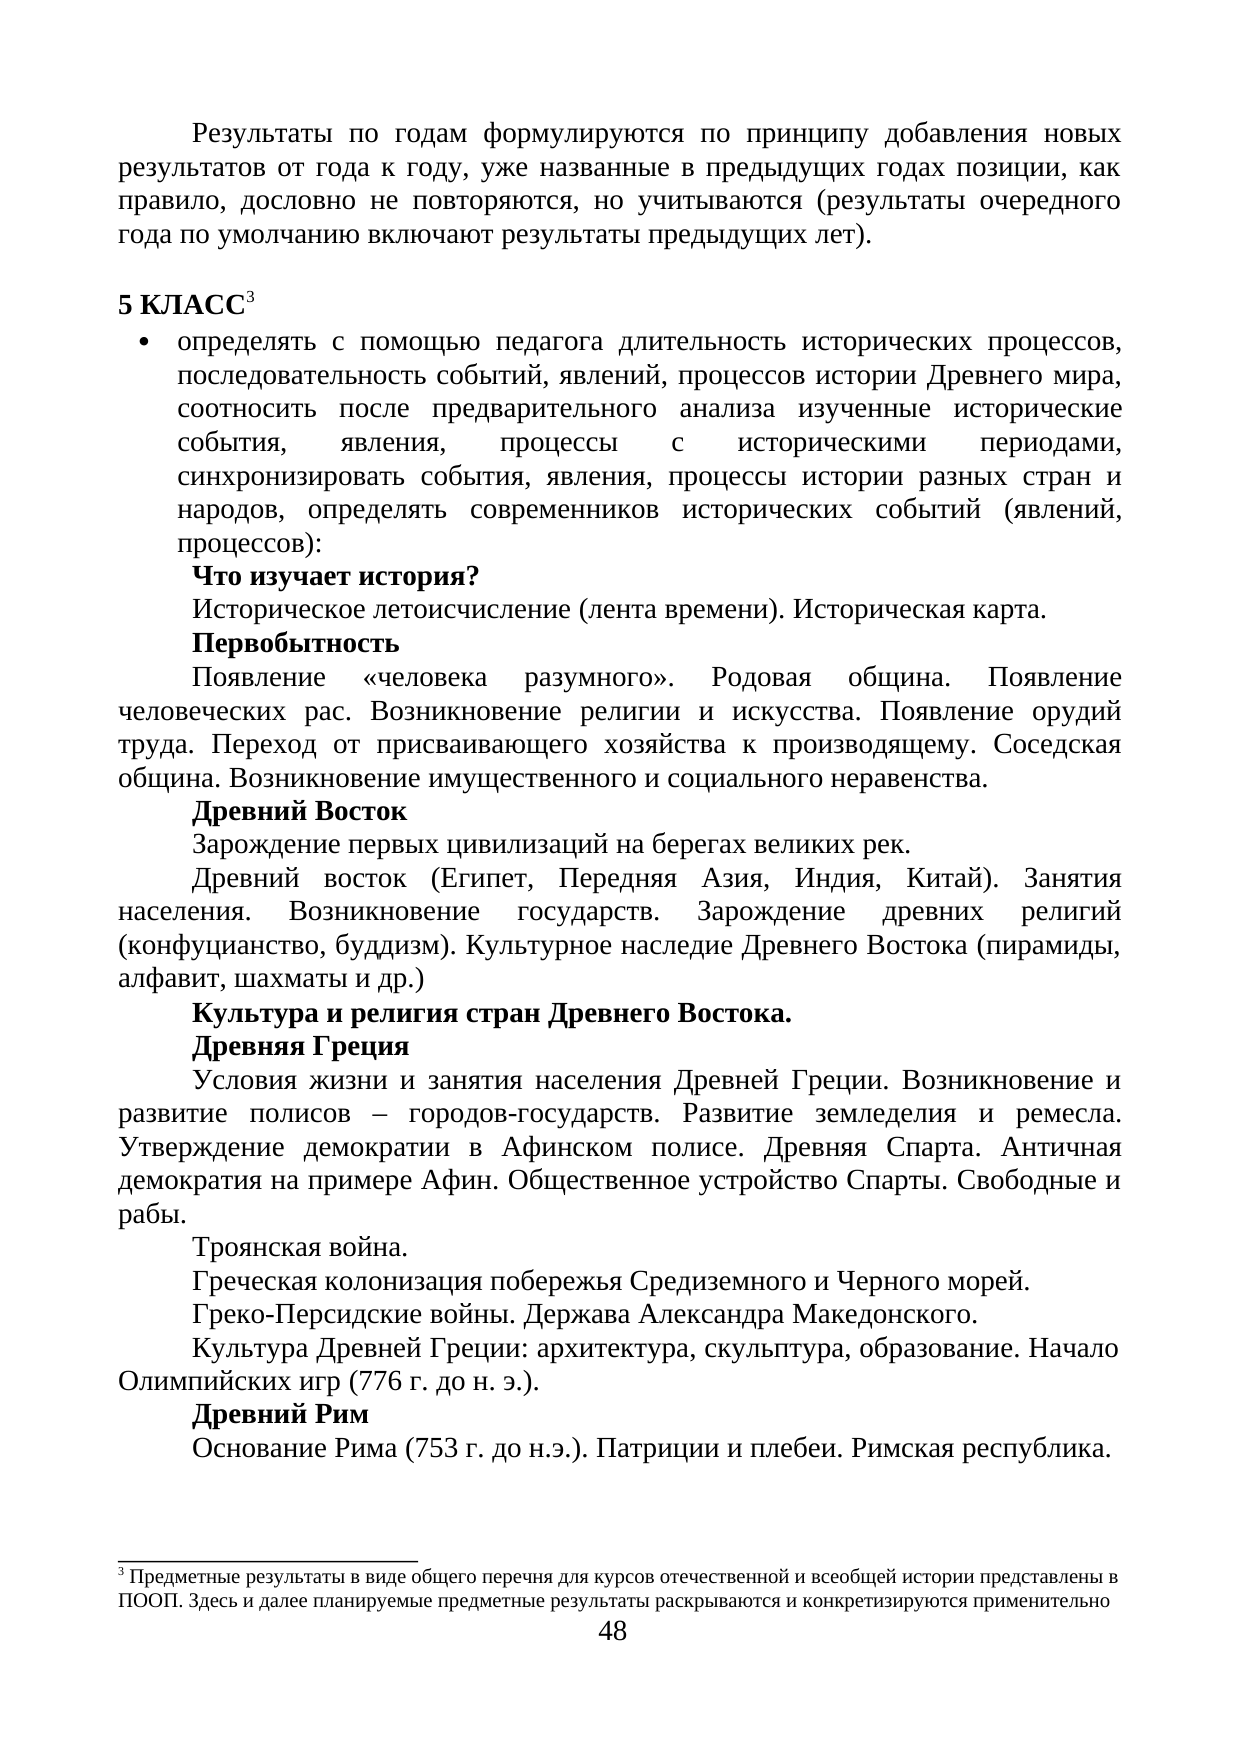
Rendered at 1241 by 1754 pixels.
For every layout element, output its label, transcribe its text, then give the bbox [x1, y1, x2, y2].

text Зарождение первых цивилизаций на берегах великих рек. [192, 827, 1148, 860]
text Древний Восток [192, 793, 1148, 827]
text Основание Рима (753 г. до н.э.). Патриции и плебеи. Римская республика. [192, 1431, 1148, 1464]
text Культура и религия стран Древнего Востока. Древняя Греция [192, 995, 793, 1062]
list определять с помощью педагога длительность исторических процессов, последовательность событий, явлений, процессов истории Древнего мира, соотносить после предварительного анализа изученные исторические события, явления, процессы с историческими периодами, синхронизировать события, явления, процессы истории разных стран и народов, определять современников исторических событий (явлений, процессов): [139, 323, 1122, 558]
text Греческая колонизация побережья Средиземного и Черного морей. Греко-Персидские войны. Держава Александра Македонского. [192, 1263, 1031, 1330]
text Что изучает история? [192, 559, 1148, 592]
text Древний Рим [192, 1397, 1148, 1431]
text Культура Древней Греции: архитектура, скульптура, образование. Начало Олимпийских игр (776 г. до н. э.). [118, 1330, 1148, 1397]
text Первобытность [192, 626, 1148, 659]
text Условия жизни и занятия населения Древней Греции. Возникновение и развитие полисов – городов-государств. Развитие земледелия и ремесла. Утверждение демократии в Афинском полисе. Древняя Спарта. Античная демократия на примере Афин. Общественное устройство Спарты. Свободные и рабы. [118, 1062, 1122, 1229]
text Результаты по годам формулируются по принципу добавления новых результатов от года к году, уже названные в предыдущих годах позиции, как правило, дословно не повторяются, но учитываются (результаты очередного года по умолчанию включают результаты предыдущих лет). [118, 115, 1122, 249]
text Историческое летоисчисление (лента времени). Историческая карта. [192, 592, 1148, 625]
text Древний восток (Египет, Передняя Азия, Индия, Китай). Занятия населения. Возникновение государств. Зарождение древних религий (конфуцианство, буддизм). Культурное наследие Древнего Востока (пирамиды, алфавит, шахматы и др.) [118, 860, 1122, 994]
list КЛАСС3 [118, 287, 1148, 321]
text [118, 1564, 1121, 1612]
text Троянская война. [192, 1229, 1148, 1263]
text Появление «человека разумного». Родовая община. Появление человеческих рас. Возникновение религии и искусства. Появление орудий труда. Переход от присваивающего хозяйства к производящему. Соседская община. Возникновение имущественного и социального неравенства. [118, 659, 1122, 793]
